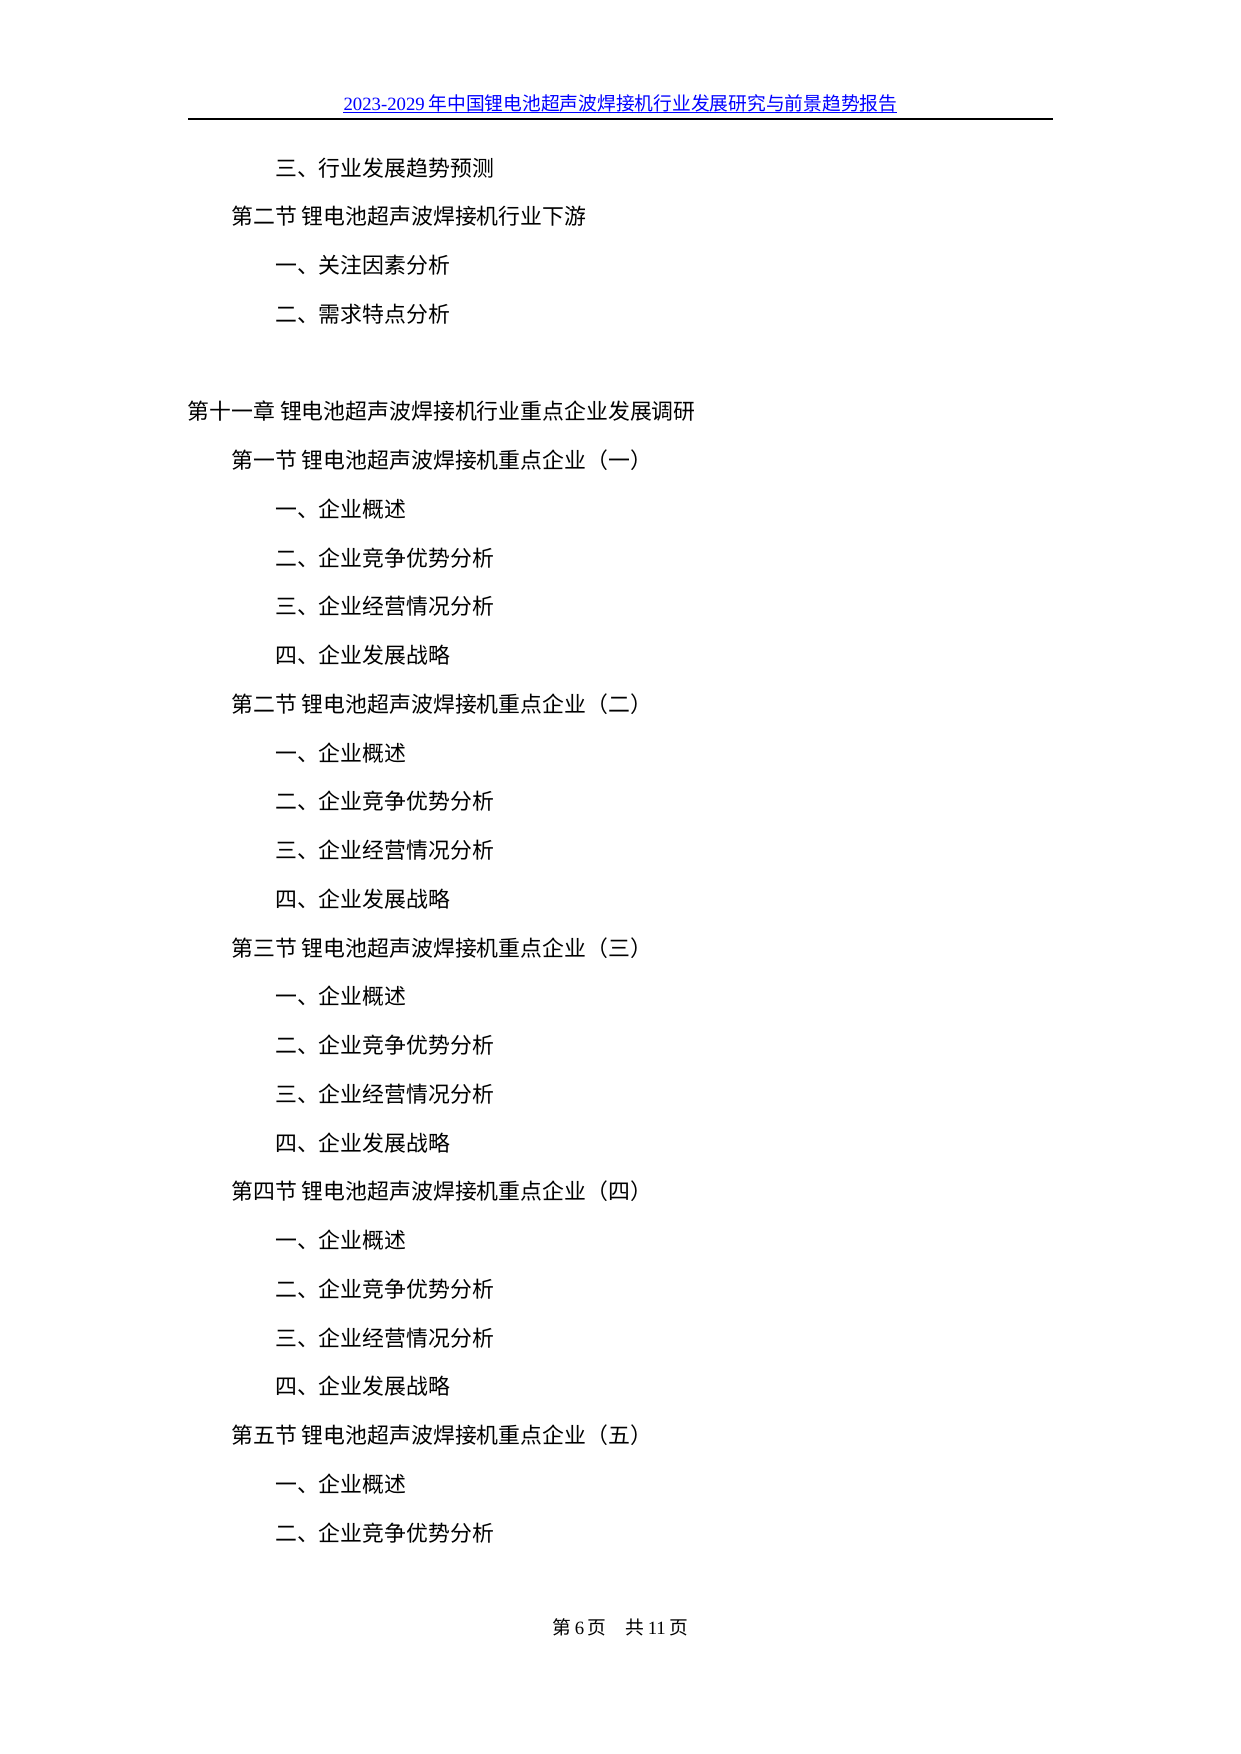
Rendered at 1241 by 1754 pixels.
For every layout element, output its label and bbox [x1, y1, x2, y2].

text [187, 150, 1053, 1548]
